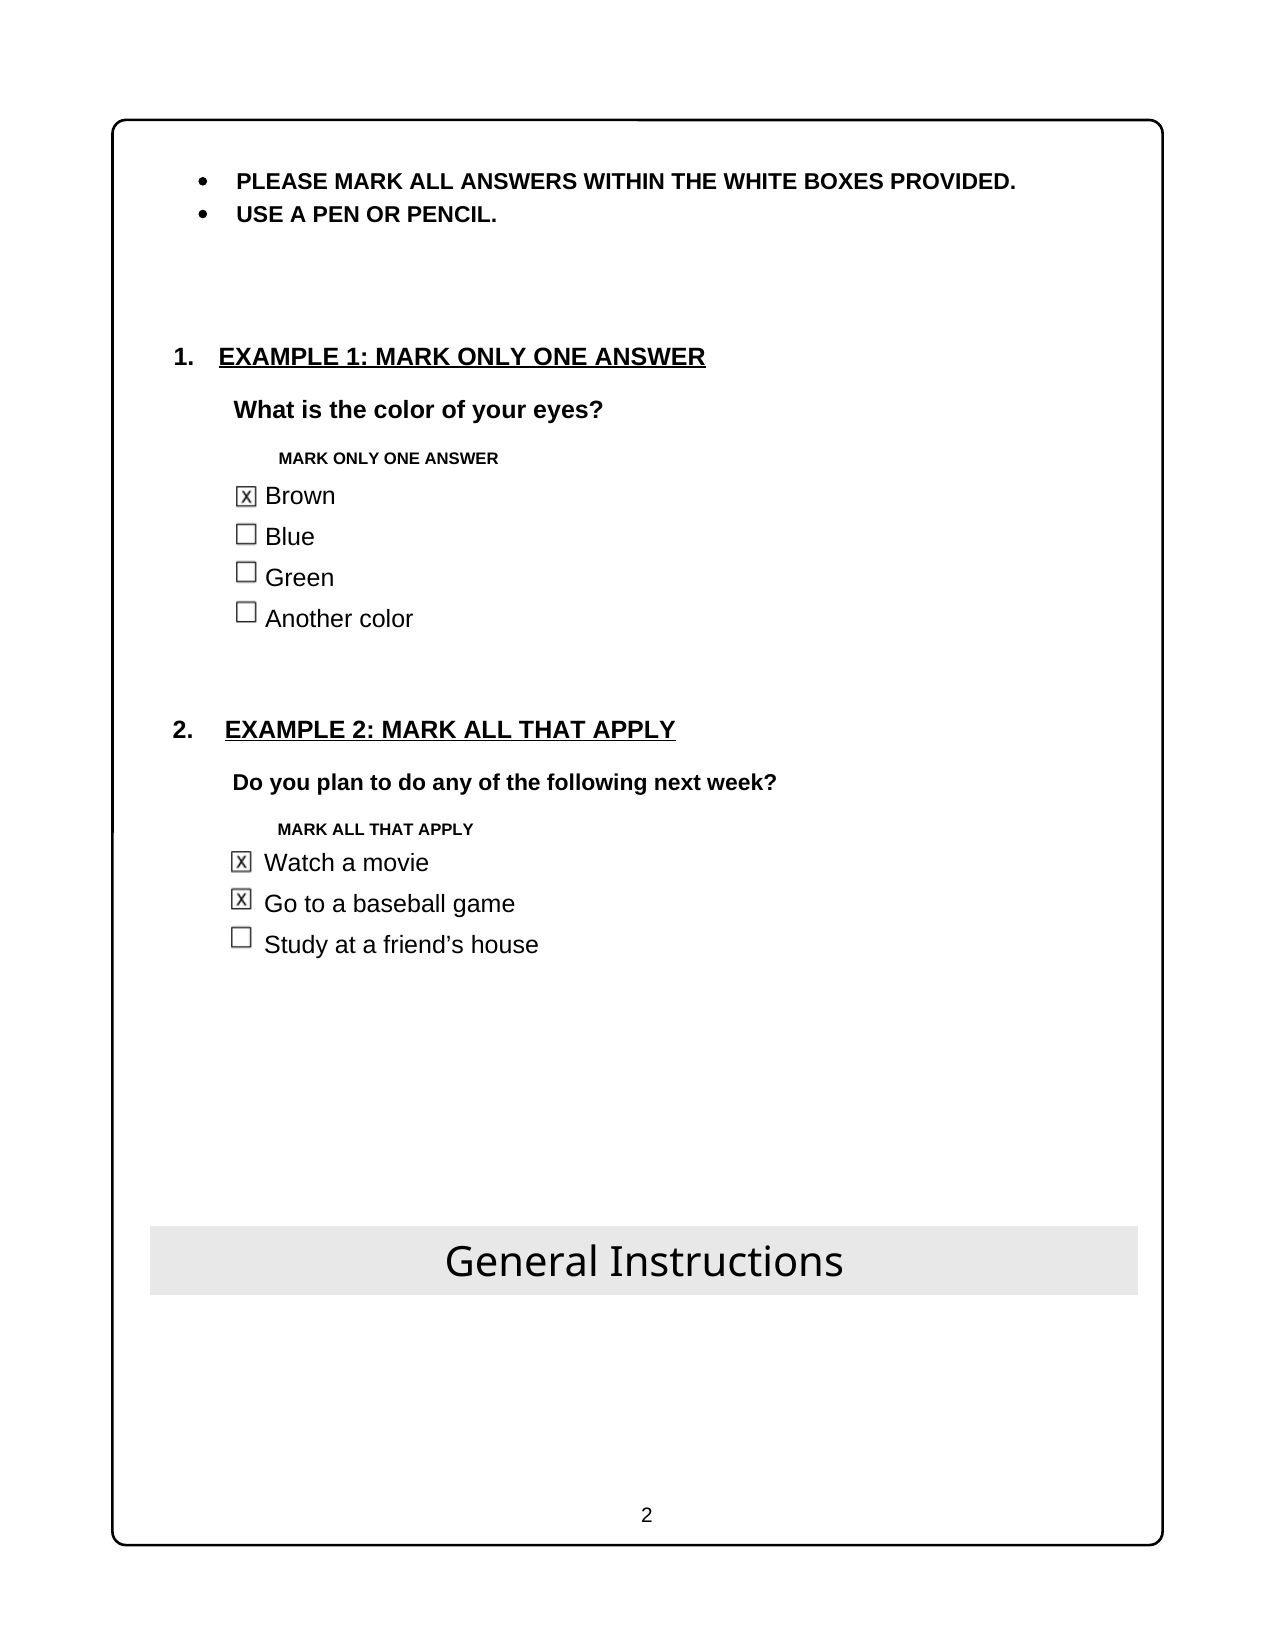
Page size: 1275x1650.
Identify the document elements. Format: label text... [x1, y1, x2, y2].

table_header General Instructions [150, 1226, 1138, 1295]
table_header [150, 162, 1125, 1226]
